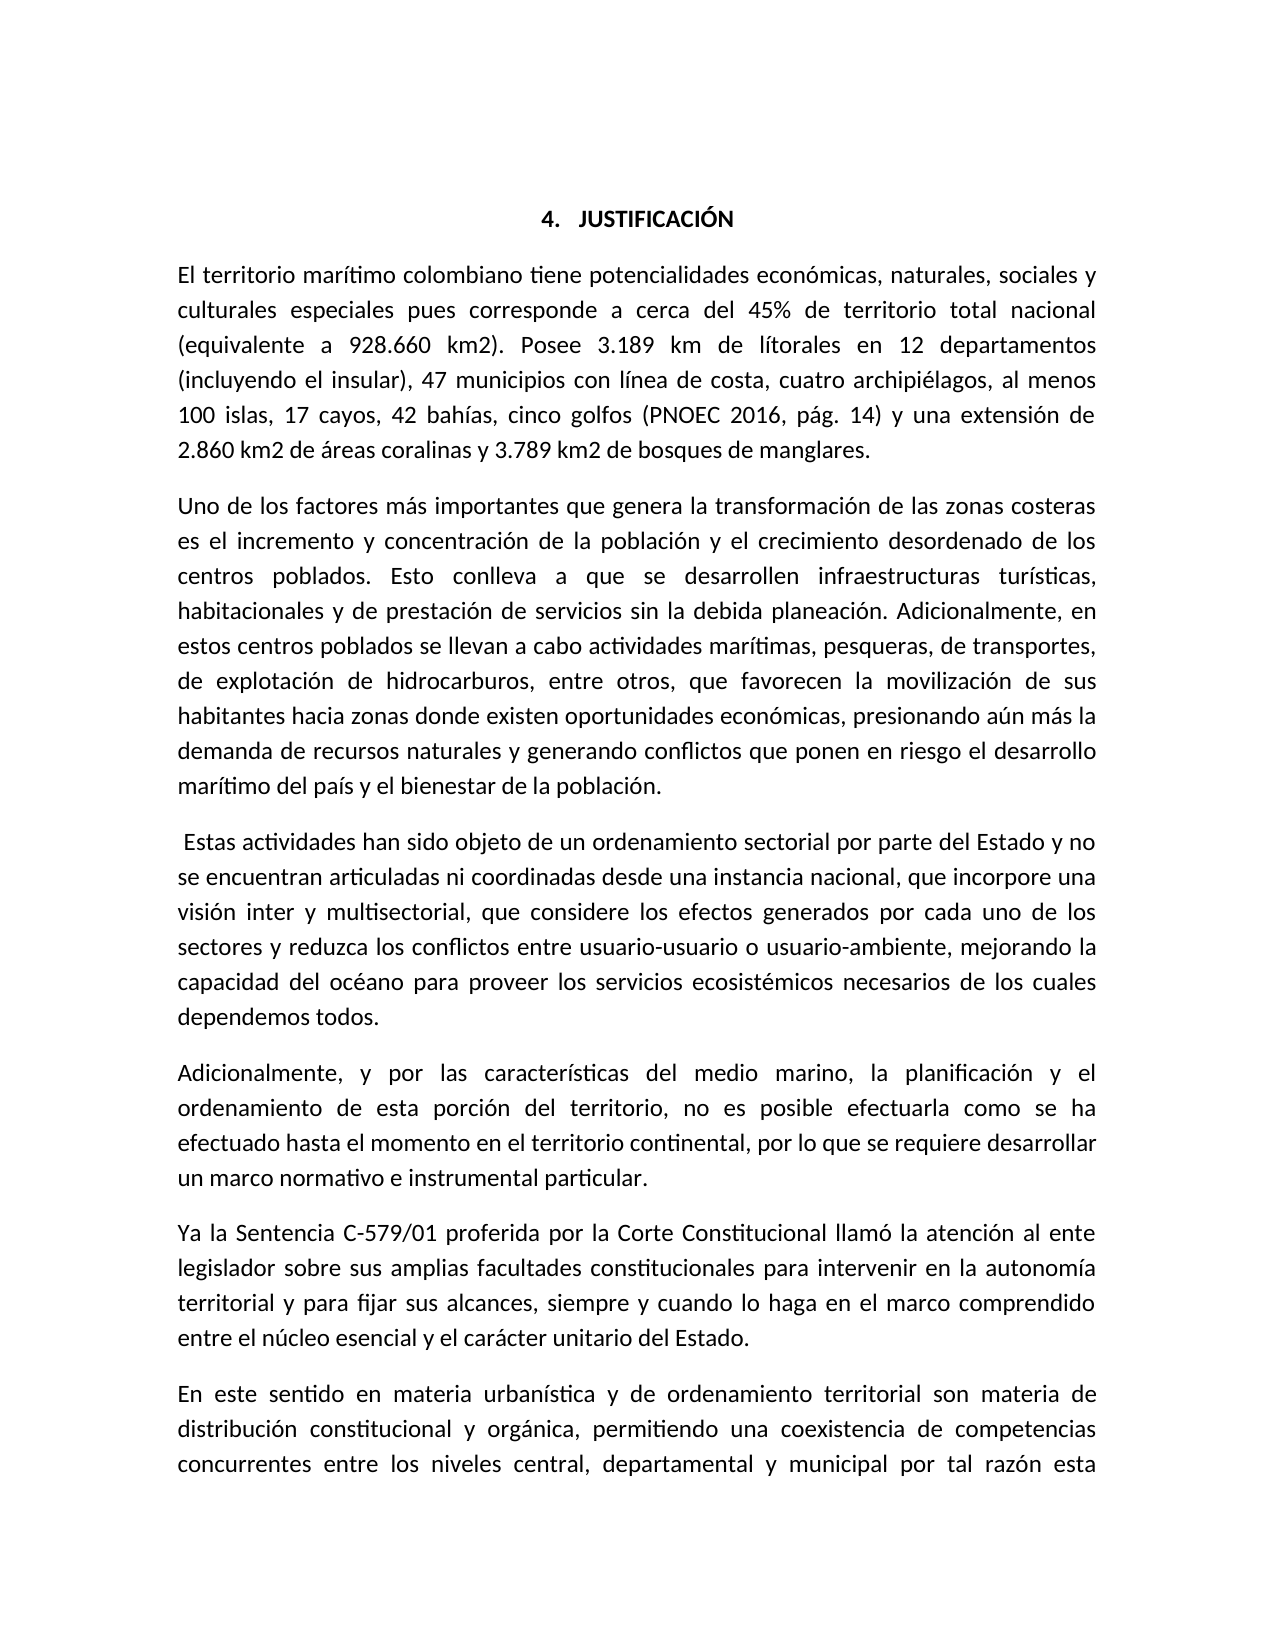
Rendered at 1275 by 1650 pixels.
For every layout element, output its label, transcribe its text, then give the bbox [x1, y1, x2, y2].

text Estas actividades han sido objeto de un ordenamiento sectorial por parte del Estado y no se encuentran articuladas ni coordinadas desde una instancia nacional, que incorpore una visión inter y multisectorial, que considere los efectos generados por cada uno de los sectores y reduzca los conflictos entre usuario-usuario o usuario-ambiente, mejorando la capacidad del océano para proveer los servicios ecosistémicos necesarios de los cuales dependemos todos. [177, 826, 1098, 1031]
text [177, 1378, 1098, 1479]
text Ya la Sentencia C-579/01 proferida por la Corte Constitucional llamó la atención al ente legislador sobre sus amplias facultades constitucionales para intervenir en la autonomía territorial y para fijar sus alcances, siempre y cuando lo haga en el marco comprendido entre el núcleo esencial y el carácter unitario del Estado. [177, 1218, 1098, 1353]
text El territorio marítimo colombiano tiene potencialidades económicas, naturales, sociales y culturales especiales pues corresponde a cerca del 45% de territorio total nacional (equivalente a 928.660 km2). Posee 3.189 km de lítorales en 12 departamentos (incluyendo el insular), 47 municipios con línea de costa, cuatro archipiélagos, al menos 100 islas, 17 cayos, 42 bahías, cinco golfos (PNOEC 2016, pág. 14) y una extensión de 2.860 km2 de áreas coralinas y 3.789 km2 de bosques de manglares. [177, 259, 1098, 465]
text Uno de los factores más importantes que genera la transformación de las zonas costeras es el incremento y concentración de la población y el crecimiento desordenado de los centros poblados. Esto conlleva a que se desarrollen infraestructuras turísticas, habitacionales y de prestación de servicios sin la debida planeación. Adicionalmente, en estos centros poblados se llevan a cabo actividades marítimas, pesqueras, de transportes, de explotación de hidrocarburos, entre otros, que favorecen la movilización de sus habitantes hacia zonas donde existen oportunidades económicas, presionando aún más la demanda de recursos naturales y generando conflictos que ponen en riesgo el desarrollo marítimo del país y el bienestar de la población. [177, 490, 1098, 801]
list JUSTIFICACIÓN [177, 203, 1098, 234]
text Adicionalmente, y por las características del medio marino, la planificación y el ordenamiento de esta porción del territorio, no es posible efectuarla como se ha efectuado hasta el momento en el territorio continental, por lo que se requiere desarrollar un marco normativo e instrumental particular. [177, 1057, 1098, 1192]
